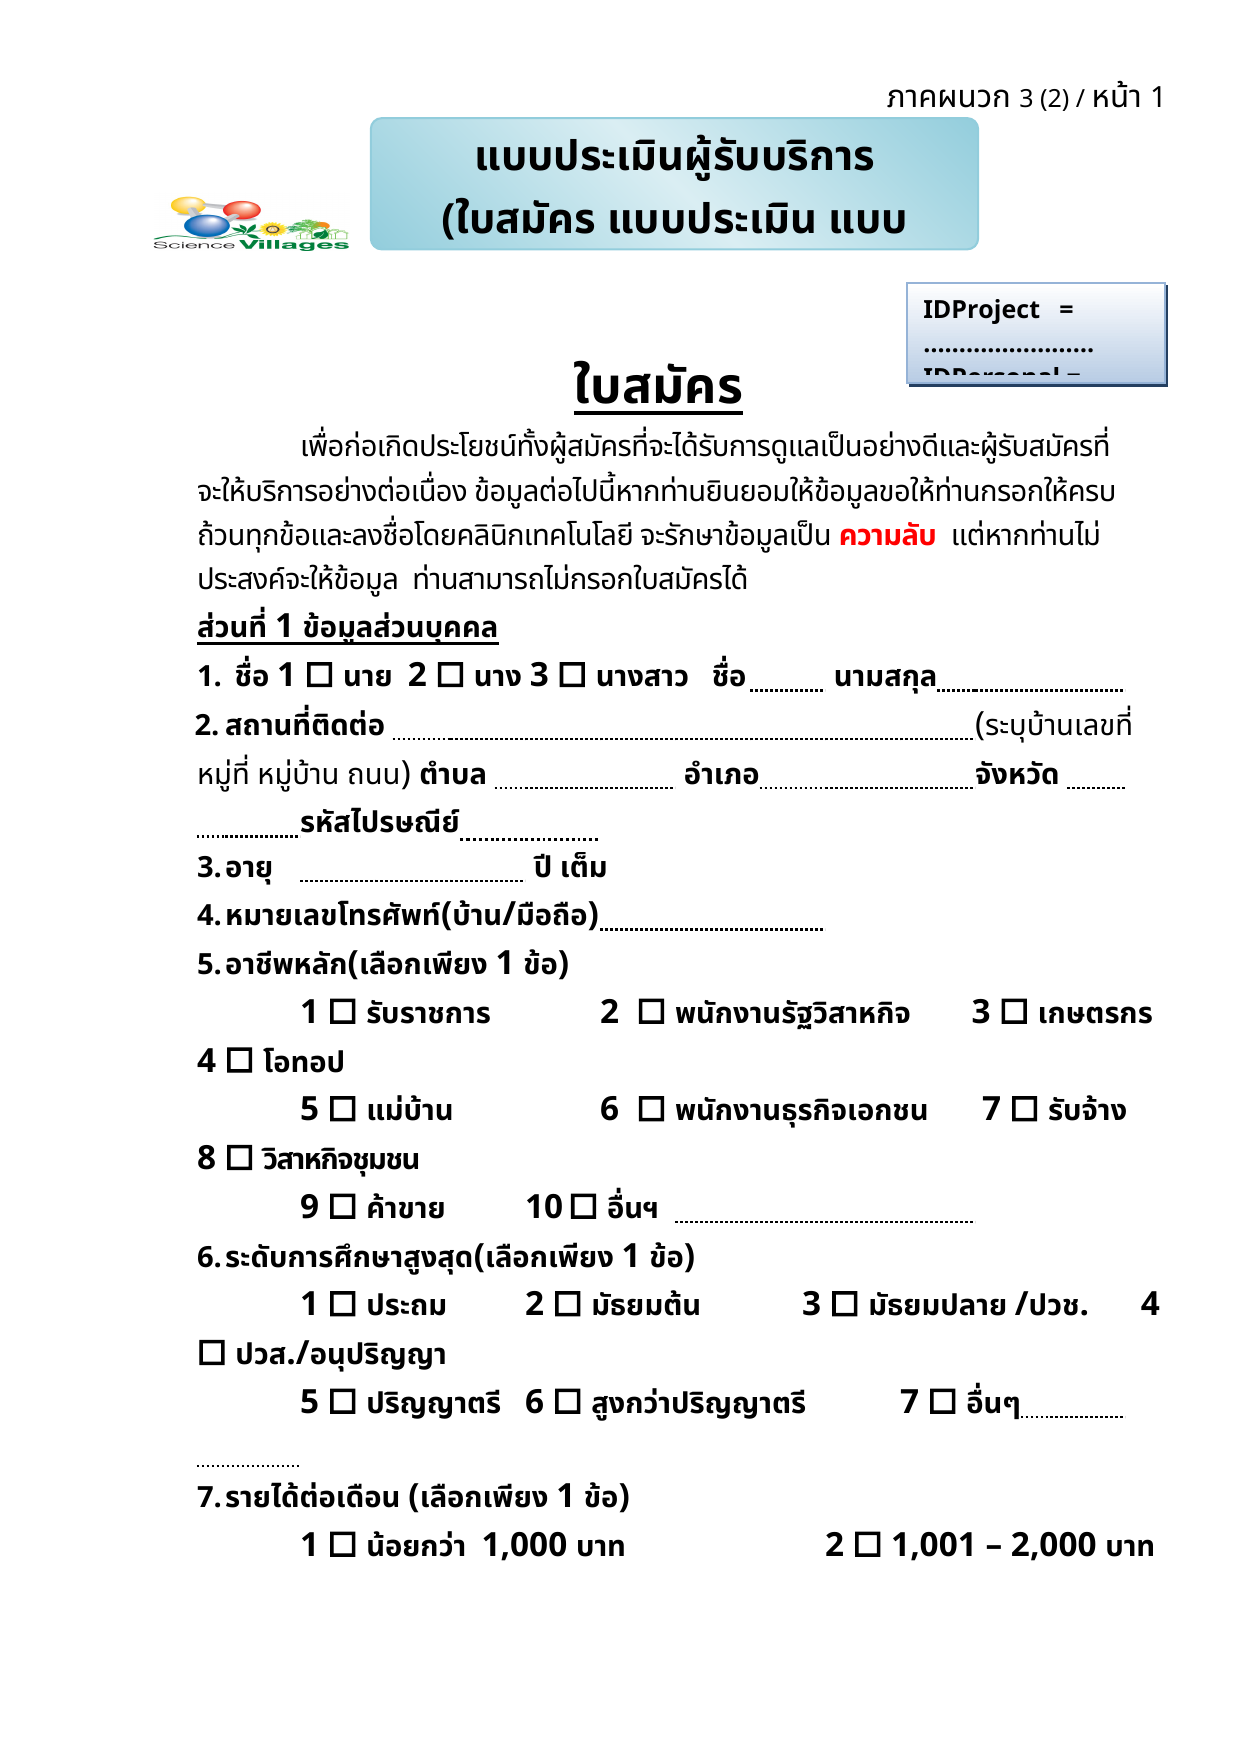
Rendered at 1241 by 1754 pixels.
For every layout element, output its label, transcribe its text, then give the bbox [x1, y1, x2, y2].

list สถานที่ติดต่อ (ระบุบ้านเลขที่ หมู่ที่ หมู่บ้าน ถนน) ตำบล อำเภอ จังหวัด รหัสไปรษณีย์ [194, 700, 1166, 846]
text 5 แม่บ้าน 6 พนักงานธุรกิจเอกชน 7 รับจ้าง 8 วิสาหกิจชุมชน 9 ค้าขาย 10 อื่นฯ [197, 1085, 1166, 1231]
list อาชีพหลัก(เลือกเพียง 1 ข้อ) [197, 939, 1166, 988]
list ระดับการศึกษาสูงสุด(เลือกเพียง 1 ข้อ) [197, 1231, 1166, 1280]
text 1 น้อยกว่า 1,000 บาท 2 1,001 – 2,000 บาท [197, 1521, 1166, 1569]
text 5 ปริญญาตรี 6 สูงกว่าปริญญาตรี 7 อื่นๆ [197, 1378, 1166, 1472]
text เพื่อก่อเกิดประโยชน์ทั้งผู้สมัครที่จะได้รับการดูแลเป็นอย่างดีและผู้รับสมัครที่จะให้บริการอย่างต่อเนื่อง ข้อมูลต่อไปนี้หากท่านยินยอมให้ข้อมูลขอให้ท่านกรอกให้ครบถ้วนทุกข้อและลงชื่อโดยคลินิกเทคโนโลยี จะรักษาข้อมูลเป็น ความลับ แต่หากท่านไม่ประสงค์จะให้ข้อมูล ท่านสามารถไม่กรอกใบสมัครได้ [197, 426, 1129, 602]
list รายได้ต่อเดือน (เลือกเพียง 1 ข้อ) [197, 1472, 1166, 1521]
list ชื่อ 1 นาย 2 นาง 3 นางสาว ชื่อ นามสกุล [197, 651, 1166, 700]
text ส่วนที่ 1 ข้อมูลส่วนบุคคล [197, 602, 1166, 651]
list อายุ ปี เต็ม [197, 846, 1166, 890]
list หมายเลขโทรศัพท์(บ้าน/มือถือ) [197, 890, 1166, 939]
text 1 ประถม 2 มัธยมต้น 3 มัธยมปลาย /ปวช. 4 ปวส./อนุปริญญา [197, 1280, 1166, 1378]
text 1 รับราชการ 2 พนักงานรัฐวิสาหกิจ 3 เกษตรกร 4 โอทอป [197, 988, 1166, 1085]
text ใบสมัคร [150, 350, 1166, 426]
